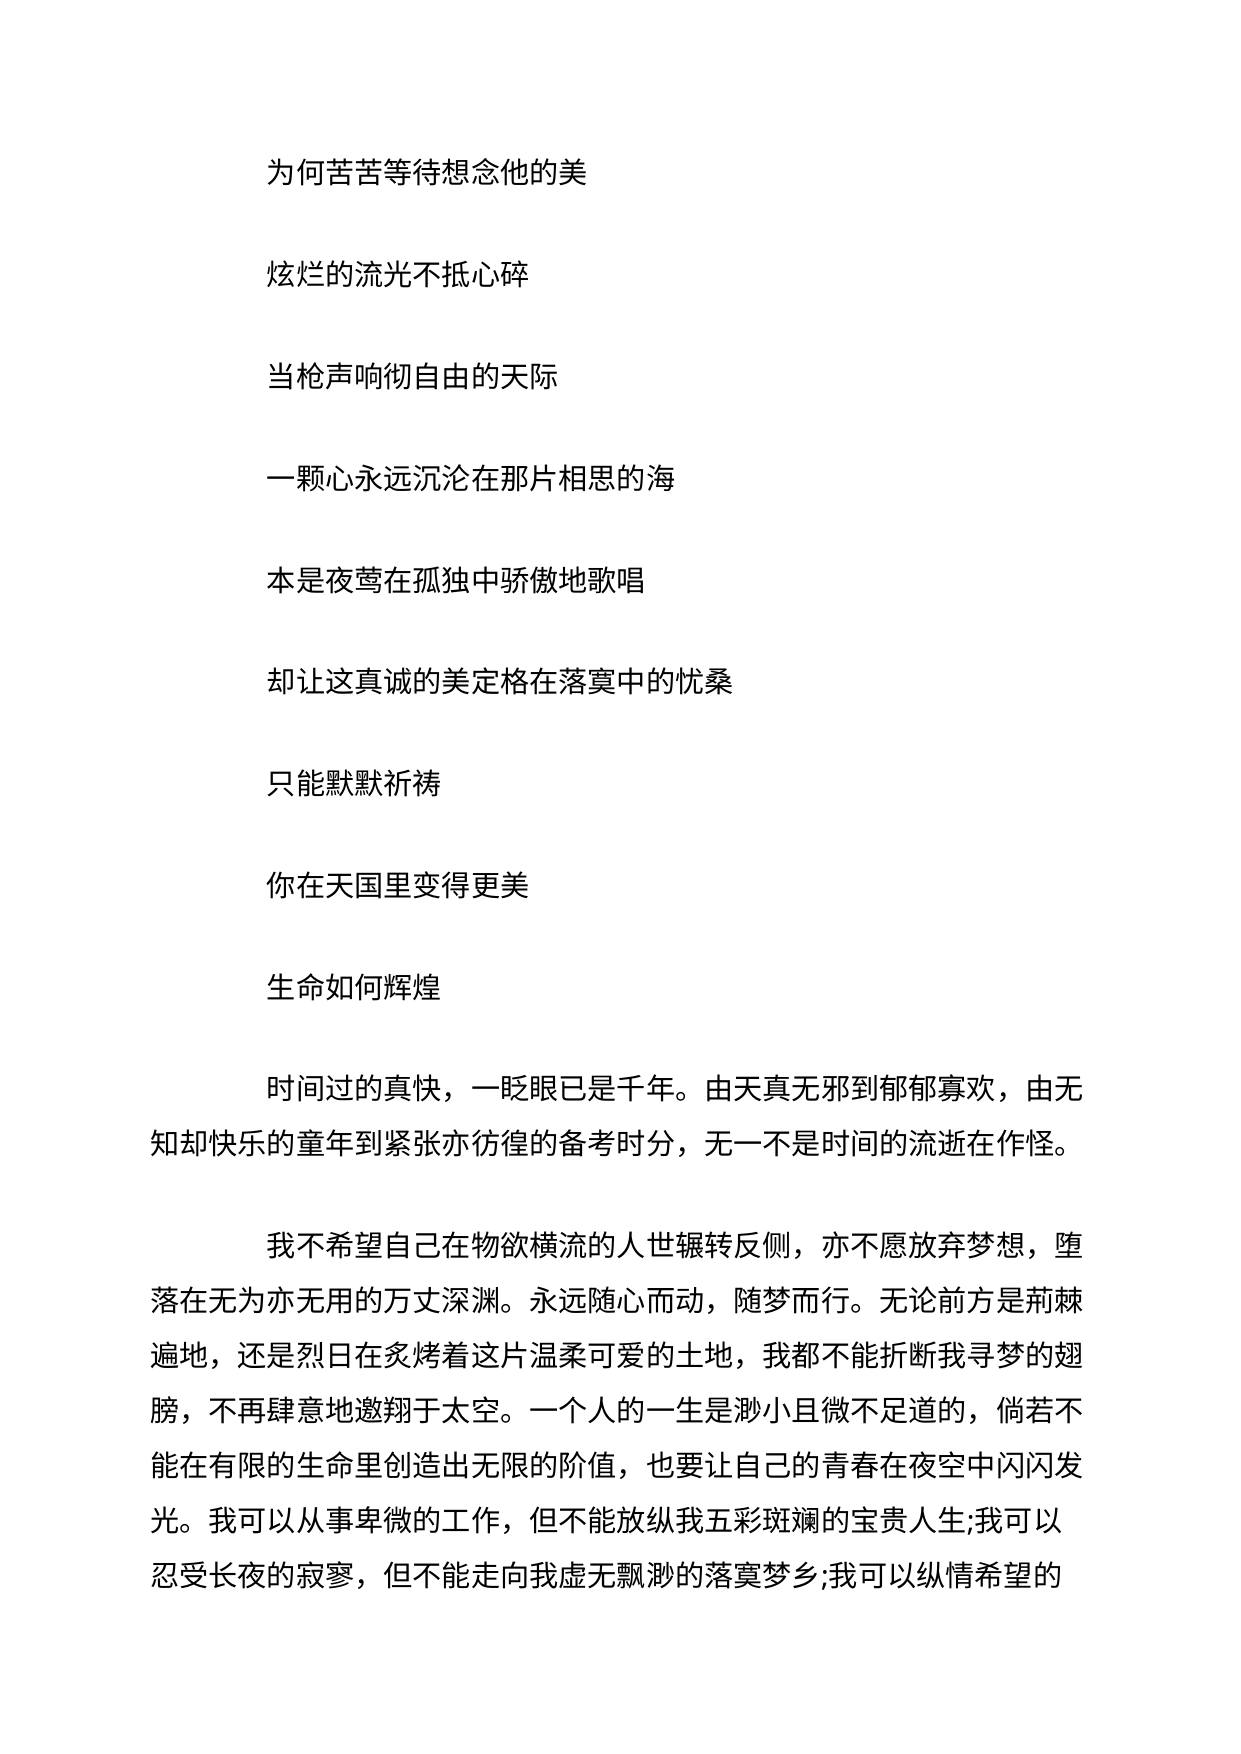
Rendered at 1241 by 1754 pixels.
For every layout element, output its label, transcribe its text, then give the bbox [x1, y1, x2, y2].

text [150, 1223, 1090, 1594]
text 本是夜莺在孤独中骄傲地歌唱 [150, 557, 1090, 599]
text 为何苦苦等待想念他的美 [150, 150, 1090, 192]
text 一颗心永远沉沦在那片相思的海 [150, 455, 1090, 498]
text 却让这真诚的美定格在落寞中的忧桑 [150, 659, 1090, 701]
text 当枪声响彻自由的天际 [150, 353, 1090, 396]
text 生命如何辉煌 [150, 964, 1090, 1006]
text 时间过的真快，一眨眼已是千年。由天真无邪到郁郁寡欢，由无知却快乐的童年到紧张亦彷徨的备考时分，无一不是时间的流逝在作怪。 [150, 1066, 1090, 1163]
text 只能默默祈祷 [150, 761, 1090, 803]
text 你在天国里变得更美 [150, 862, 1090, 905]
text 炫烂的流光不抵心碎 [150, 252, 1090, 294]
